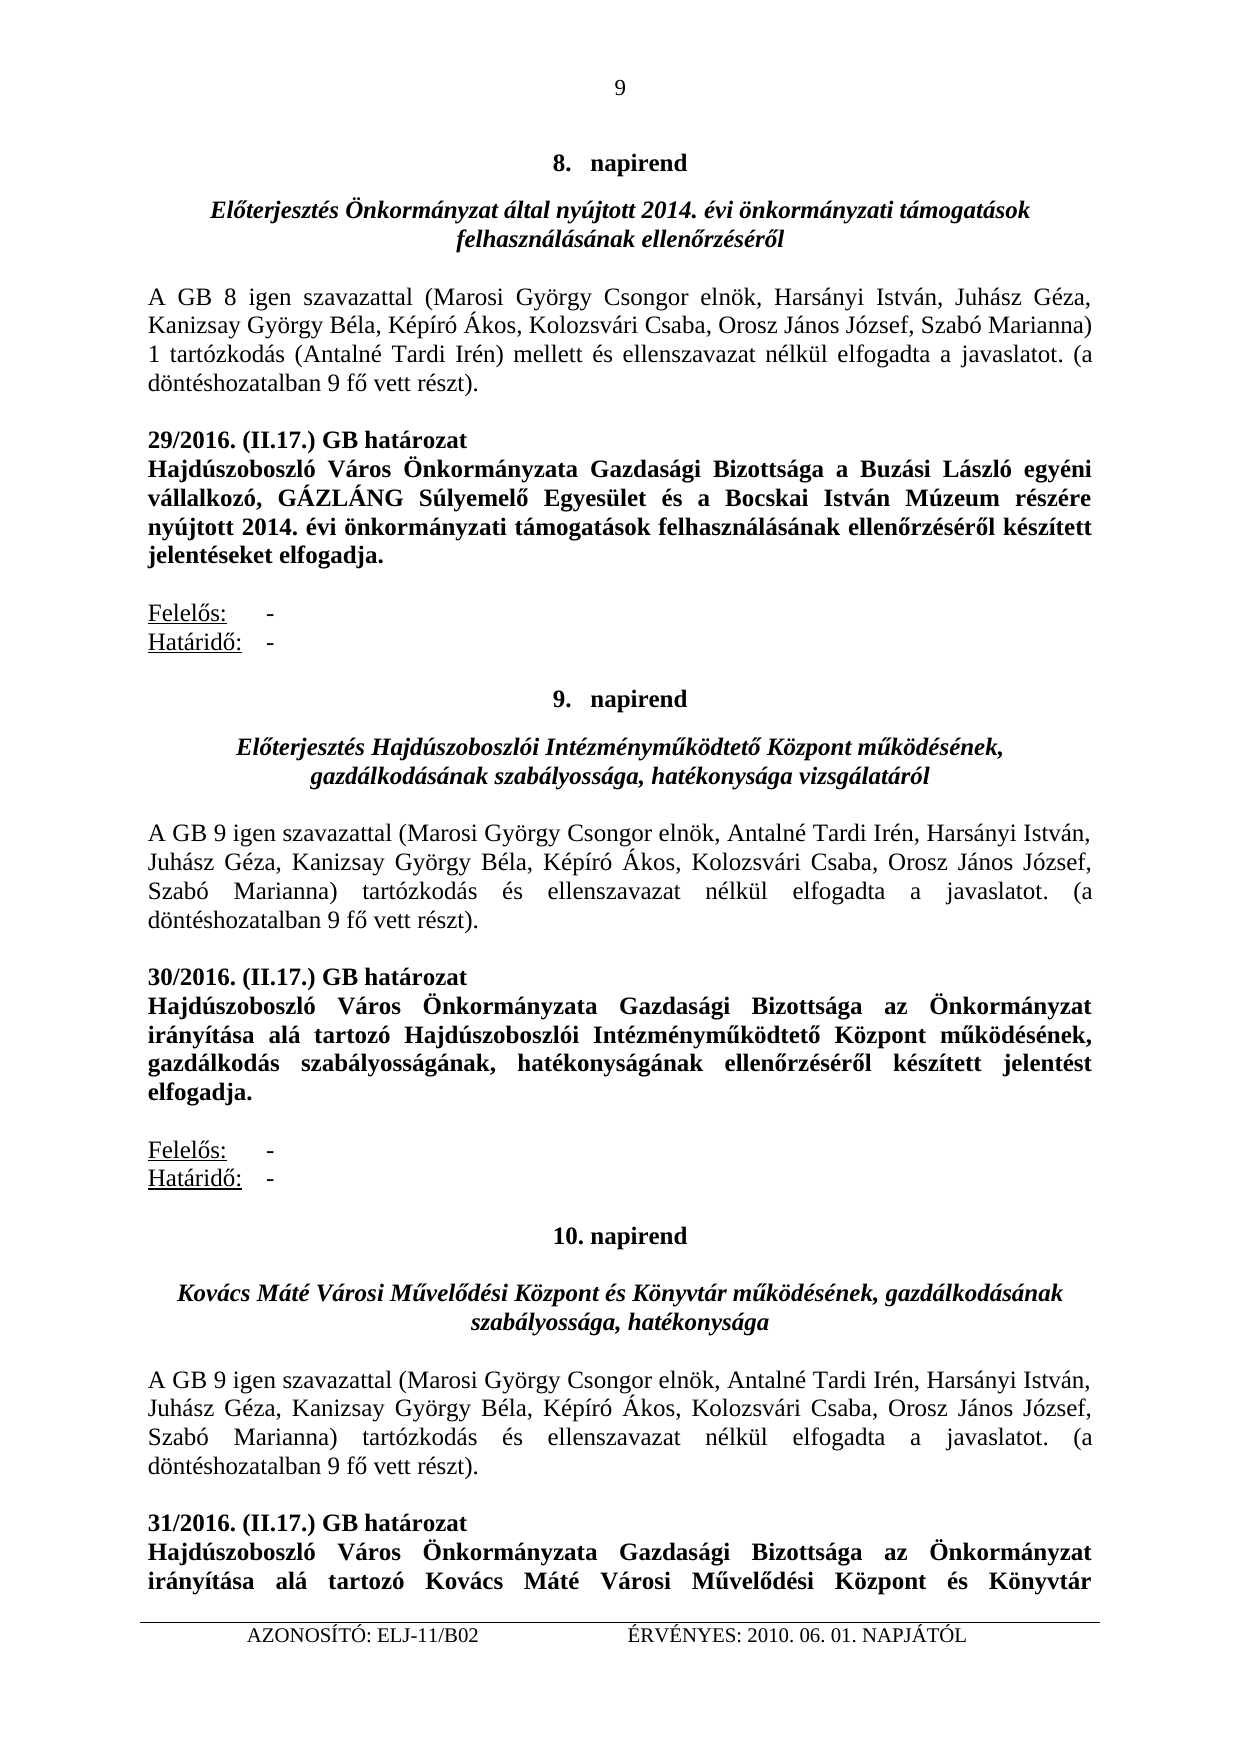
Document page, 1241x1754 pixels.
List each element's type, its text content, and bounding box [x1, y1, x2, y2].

text Határidő: - [148, 627, 1093, 656]
list napirend [148, 684, 1093, 713]
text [148, 1537, 1093, 1595]
text Hajdúszoboszló Város Önkormányzata Gazdasági Bizottsága a Buzási László egyéni vállalkozó, GÁZLÁNG Súlyemelő Egyesület és a Bocskai István Múzeum részére nyújtott 2014. évi önkormányzati támogatások felhasználásának ellenőrzéséről készített jelentéseket elfogadja. [148, 454, 1093, 569]
text 29/2016. (II.17.) GB határozat [148, 426, 1093, 454]
text Kovács Máté Városi Művelődési Központ és Könyvtár működésének, gazdálkodásának szabályossága, hatékonysága [148, 1278, 1093, 1336]
text A GB 9 igen szavazattal (Marosi György Csongor elnök, Antalné Tardi Irén, Harsányi István, Juhász Géza, Kanizsay György Béla, Képíró Ákos, Kolozsvári Csaba, Orosz János József, Szabó Marianna) tartózkodás és ellenszavazat nélkül elfogadta a javaslatot. (a döntéshozatalban 9 fő vett részt). [148, 1365, 1093, 1480]
text Előterjesztés Hajdúszoboszlói Intézményműködtető Központ működésének, gazdálkodásának szabályossága, hatékonysága vizsgálatáról [148, 732, 1093, 790]
text 30/2016. (II.17.) GB határozat [148, 962, 1093, 991]
text Határidő: - [148, 1163, 1093, 1192]
text Előterjesztés Önkormányzat által nyújtott 2014. évi önkormányzati támogatások felhasználásának ellenőrzéséről [148, 196, 1093, 253]
text Felelős: - [148, 1135, 1093, 1163]
list napirend [148, 1221, 1093, 1250]
text Hajdúszoboszló Város Önkormányzata Gazdasági Bizottsága az Önkormányzat irányítása alá tartozó Hajdúszoboszlói Intézményműködtető Központ működésének, gazdálkodás szabályosságának, hatékonyságának ellenőrzéséről készített jelentést elfogadja. [148, 991, 1093, 1106]
text A GB 9 igen szavazattal (Marosi György Csongor elnök, Antalné Tardi Irén, Harsányi István, Juhász Géza, Kanizsay György Béla, Képíró Ákos, Kolozsvári Csaba, Orosz János József, Szabó Marianna) tartózkodás és ellenszavazat nélkül elfogadta a javaslatot. (a döntéshozatalban 9 fő vett részt). [148, 818, 1093, 933]
text 31/2016. (II.17.) GB határozat [148, 1508, 1093, 1537]
list napirend [148, 148, 1093, 176]
text Felelős: - [148, 598, 1093, 627]
text A GB 8 igen szavazattal (Marosi György Csongor elnök, Harsányi István, Juhász Géza, Kanizsay György Béla, Képíró Ákos, Kolozsvári Csaba, Orosz János József, Szabó Marianna) 1 tartózkodás (Antalné Tardi Irén) mellett és ellenszavazat nélkül elfogadta a javaslatot. (a döntéshozatalban 9 fő vett részt). [148, 282, 1093, 397]
